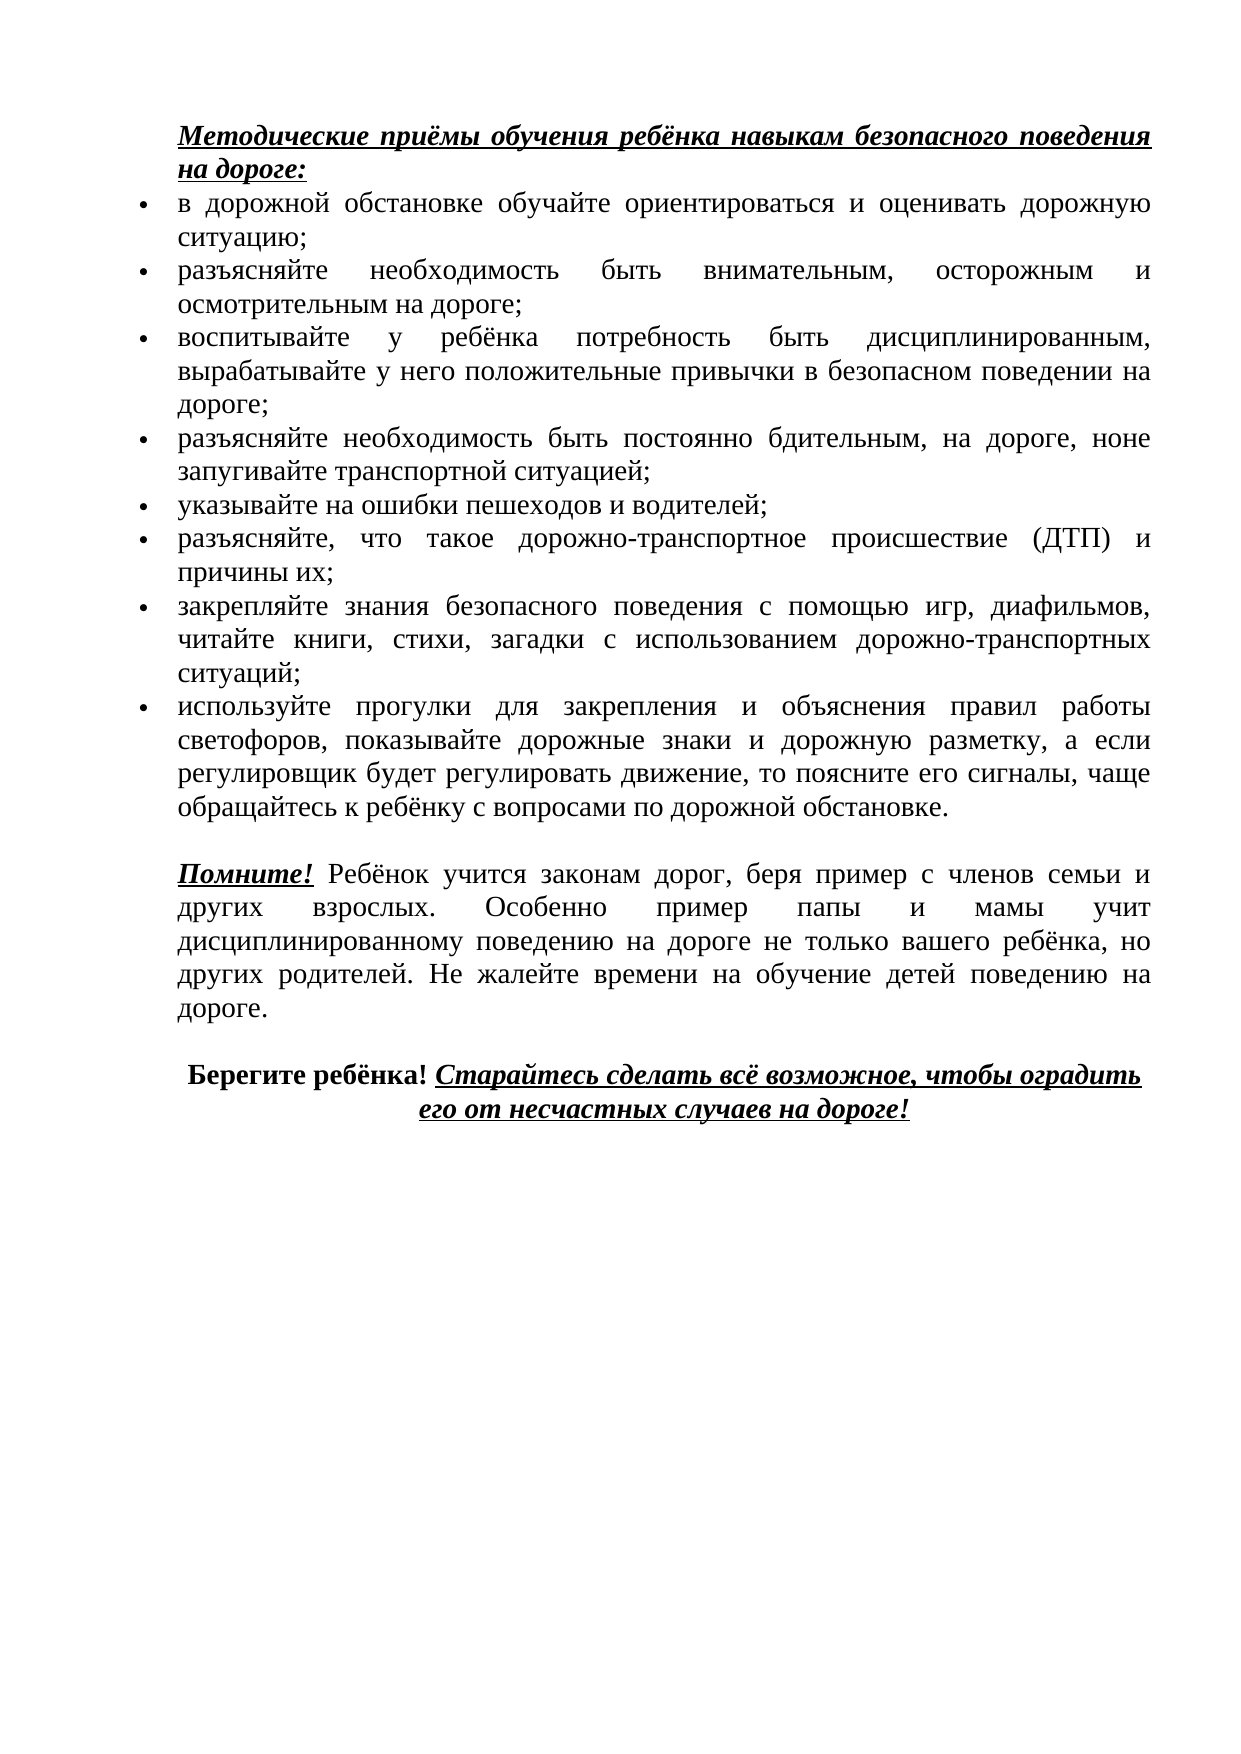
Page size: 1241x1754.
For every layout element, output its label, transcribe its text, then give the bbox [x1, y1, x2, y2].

list в дорожной обстановке обучайте ориентироваться и оценивать дорожную ситуацию; [140, 185, 1152, 252]
list разъясняйте необходимость быть постоянно бдительным, на дороге, ноне запугивайте транспортной ситуацией; [140, 420, 1152, 487]
text Методические приёмы обучения ребёнка навыкам безопасного поведения на дороге: [177, 148, 1152, 185]
text Помните! Ребёнок учится законам дорог, беря пример с членов семьи и других взрослых. Особенно пример папы и мамы учит дисциплинированному поведению на дороге не только вашего ребёнка, но других родителей. Не жалейте времени на обучение детей поведению на дороге. [177, 856, 1152, 1024]
list закрепляйте знания безопасного поведения с помощью игр, диафильмов, читайте книги, стихи, загадки с использованием дорожно-транспортных ситуаций; [140, 588, 1152, 688]
list разъясняйте необходимость быть внимательным, осторожным и осмотрительным на дороге; [140, 252, 1152, 319]
list воспитывайте у ребёнка потребность быть дисциплинированным, вырабатывайте у него положительные привычки в безопасном поведении на дороге; [140, 319, 1152, 420]
text Методические приёмы обучения ребёнка навыкам безопасного поведения на дороге: [177, 118, 1152, 147]
list указывайте на ошибки пешеходов и водителей; [140, 487, 1152, 521]
list разъясняйте, что такое дорожно-транспортное происшествие (ДТП) и причины их; [140, 521, 1152, 588]
text Берегите ребёнка! Старайтесь сделать всё возможное, чтобы оградить его от несчастных случаев на дороге! [177, 1057, 1152, 1124]
list используйте прогулки для закрепления и объяснения правил работы светофоров, показывайте дорожные знаки и дорожную разметку, а если регулировщик будет регулировать движение, то поясните его сигналы, чаще обращайтесь к ребёнку с вопросами по дорожной обстановке. [140, 688, 1152, 822]
